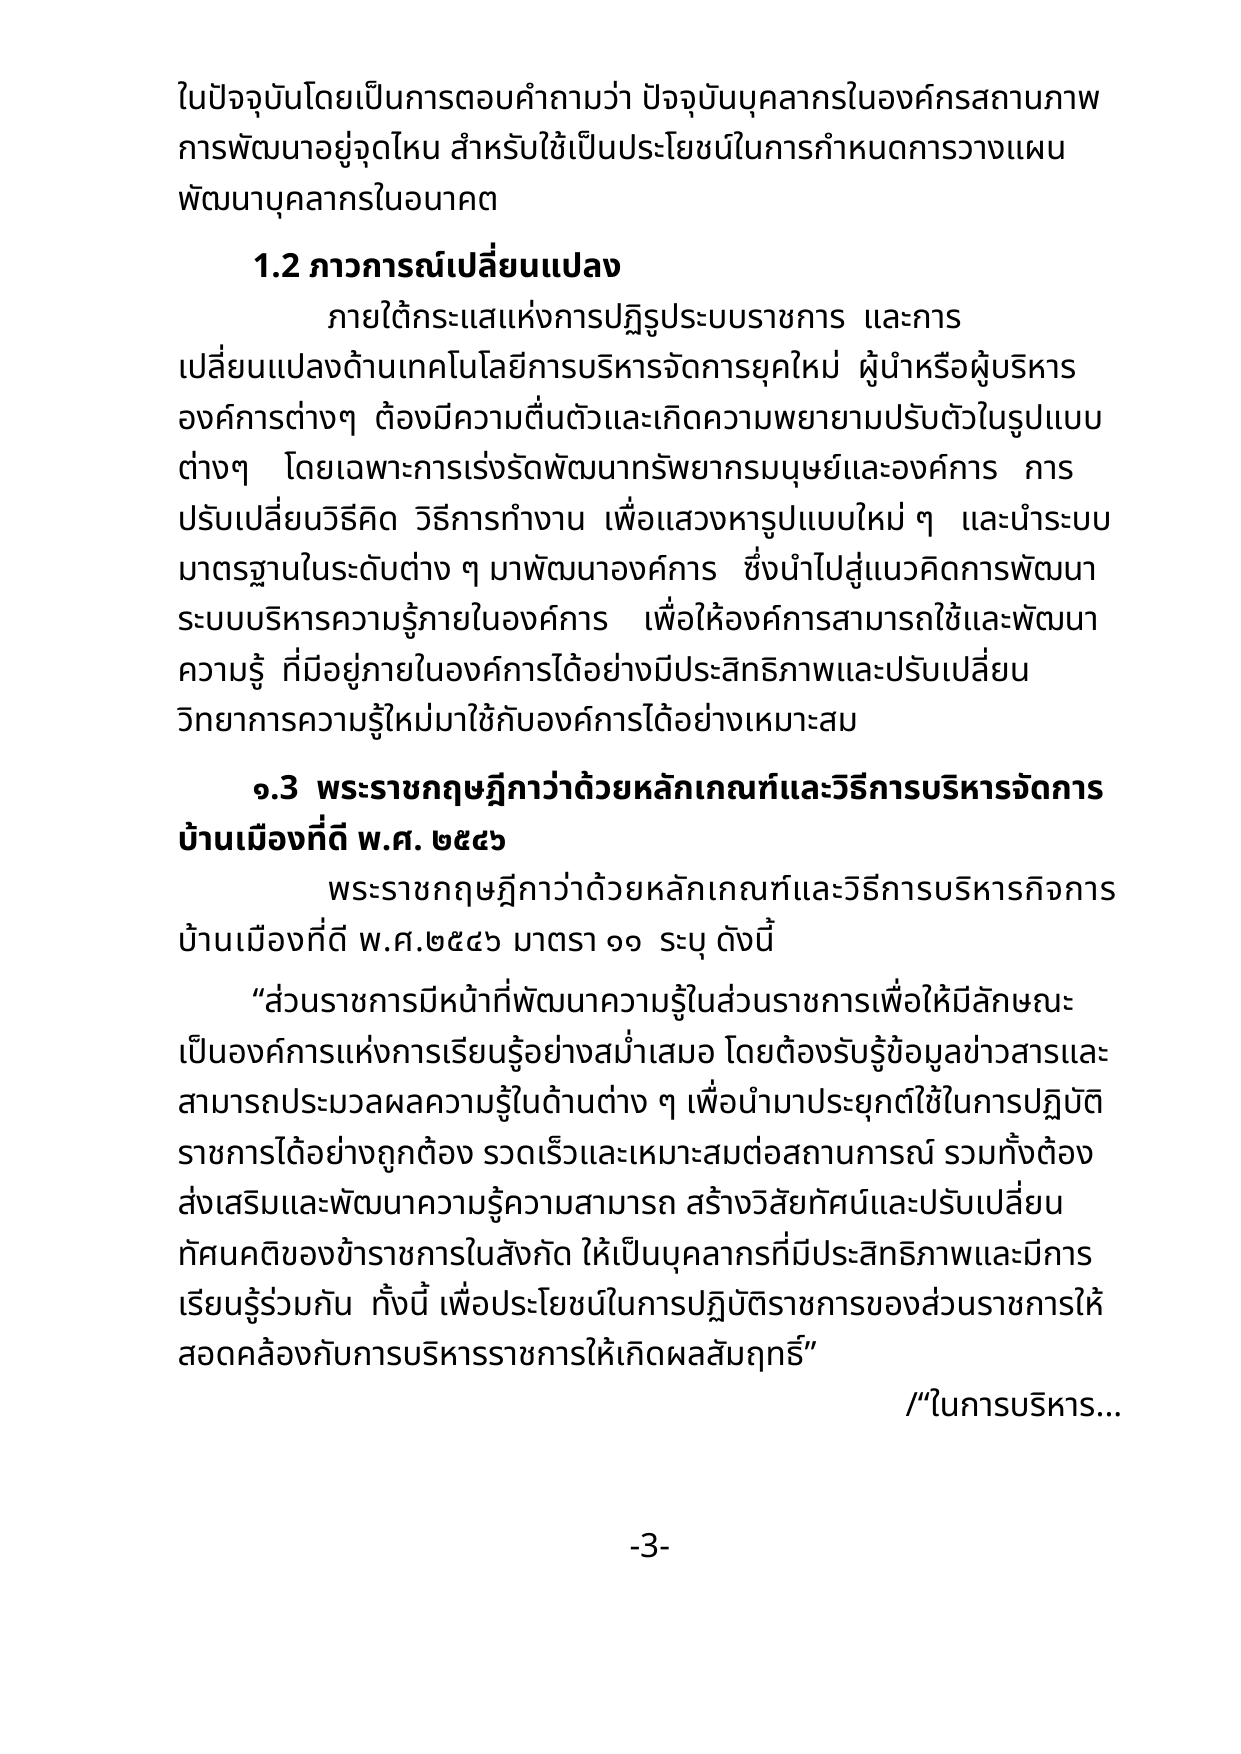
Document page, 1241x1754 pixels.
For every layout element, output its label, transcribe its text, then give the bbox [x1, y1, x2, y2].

text ๑.3 พระราชกฤษฎีกาว่าด้วยหลักเกณฑ์และวิธีการบริหารจัดการบ้านเมืองที่ดี พ.ศ. ๒๕๔๖ [177, 764, 1122, 865]
text ภายใต้กระแสแห่งการปฏิรูประบบราชการ และการเปลี่ยนแปลงด้านเทคโนโลยีการบริหารจัดการยุคใหม่ ผู้นำหรือผู้บริหารองค์การต่างๆ ต้องมีความตื่นตัวและเกิดความพยายามปรับตัวในรูปแบบต่างๆ โดยเฉพาะการเร่งรัดพัฒนาทรัพยากรมนุษย์และองค์การ การปรับเปลี่ยนวิธีคิด วิธีการทำงาน เพื่อแสวงหารูปแบบใหม่ ๆ และนำระบบมาตรฐานในระดับต่าง ๆ มาพัฒนาองค์การ ซึ่งนำไปสู่แนวคิดการพัฒนาระบบบริหารความรู้ภายในองค์การ เพื่อให้องค์การสามารถใช้และพัฒนาความรู้ ที่มีอยู่ภายในองค์การได้อย่างมีประสิทธิภาพและปรับเปลี่ยนวิทยาการความรู้ใหม่มาใช้กับองค์การได้อย่างเหมาะสม [177, 293, 1122, 747]
text พระราชกฤษฎีกาว่าด้วยหลักเกณฑ์และวิธีการบริหารกิจการบ้านเมืองที่ดี พ.ศ.๒๕๔๖ มาตรา ๑๑ ระบุ ดังนี้ [177, 865, 1122, 966]
text 1.2 ภาวการณ์เปลี่ยนแปลง [177, 242, 1122, 293]
text “ส่วนราชการมีหน้าที่พัฒนาความรู้ในส่วนราชการเพื่อให้มีลักษณะเป็นองค์การแห่งการเรียนรู้อย่างสม่ำเสมอ โดยต้องรับรู้ข้อมูลข่าวสารและสามารถประมวลผลความรู้ในด้านต่าง ๆ เพื่อนำมาประยุกต์ใช้ในการปฏิบัติราชการได้อย่างถูกต้อง รวดเร็วและเหมาะสมต่อสถานการณ์ รวมทั้งต้องส่งเสริมและพัฒนาความรู้ความสามารถ สร้างวิสัยทัศน์และปรับเปลี่ยนทัศนคติของข้าราชการในสังกัด ให้เป็นบุคลากรที่มีประสิทธิภาพและมีการเรียนรู้ร่วมกัน ทั้งนี้ เพื่อประโยชน์ในการปฏิบัติราชการของส่วนราชการให้สอดคล้องกับการบริหารราชการให้เกิดผลสัมฤทธิ์” [177, 977, 1122, 1381]
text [177, 74, 1122, 225]
text -3- [177, 1522, 1122, 1568]
text /“ในการบริหาร... [177, 1381, 1122, 1431]
